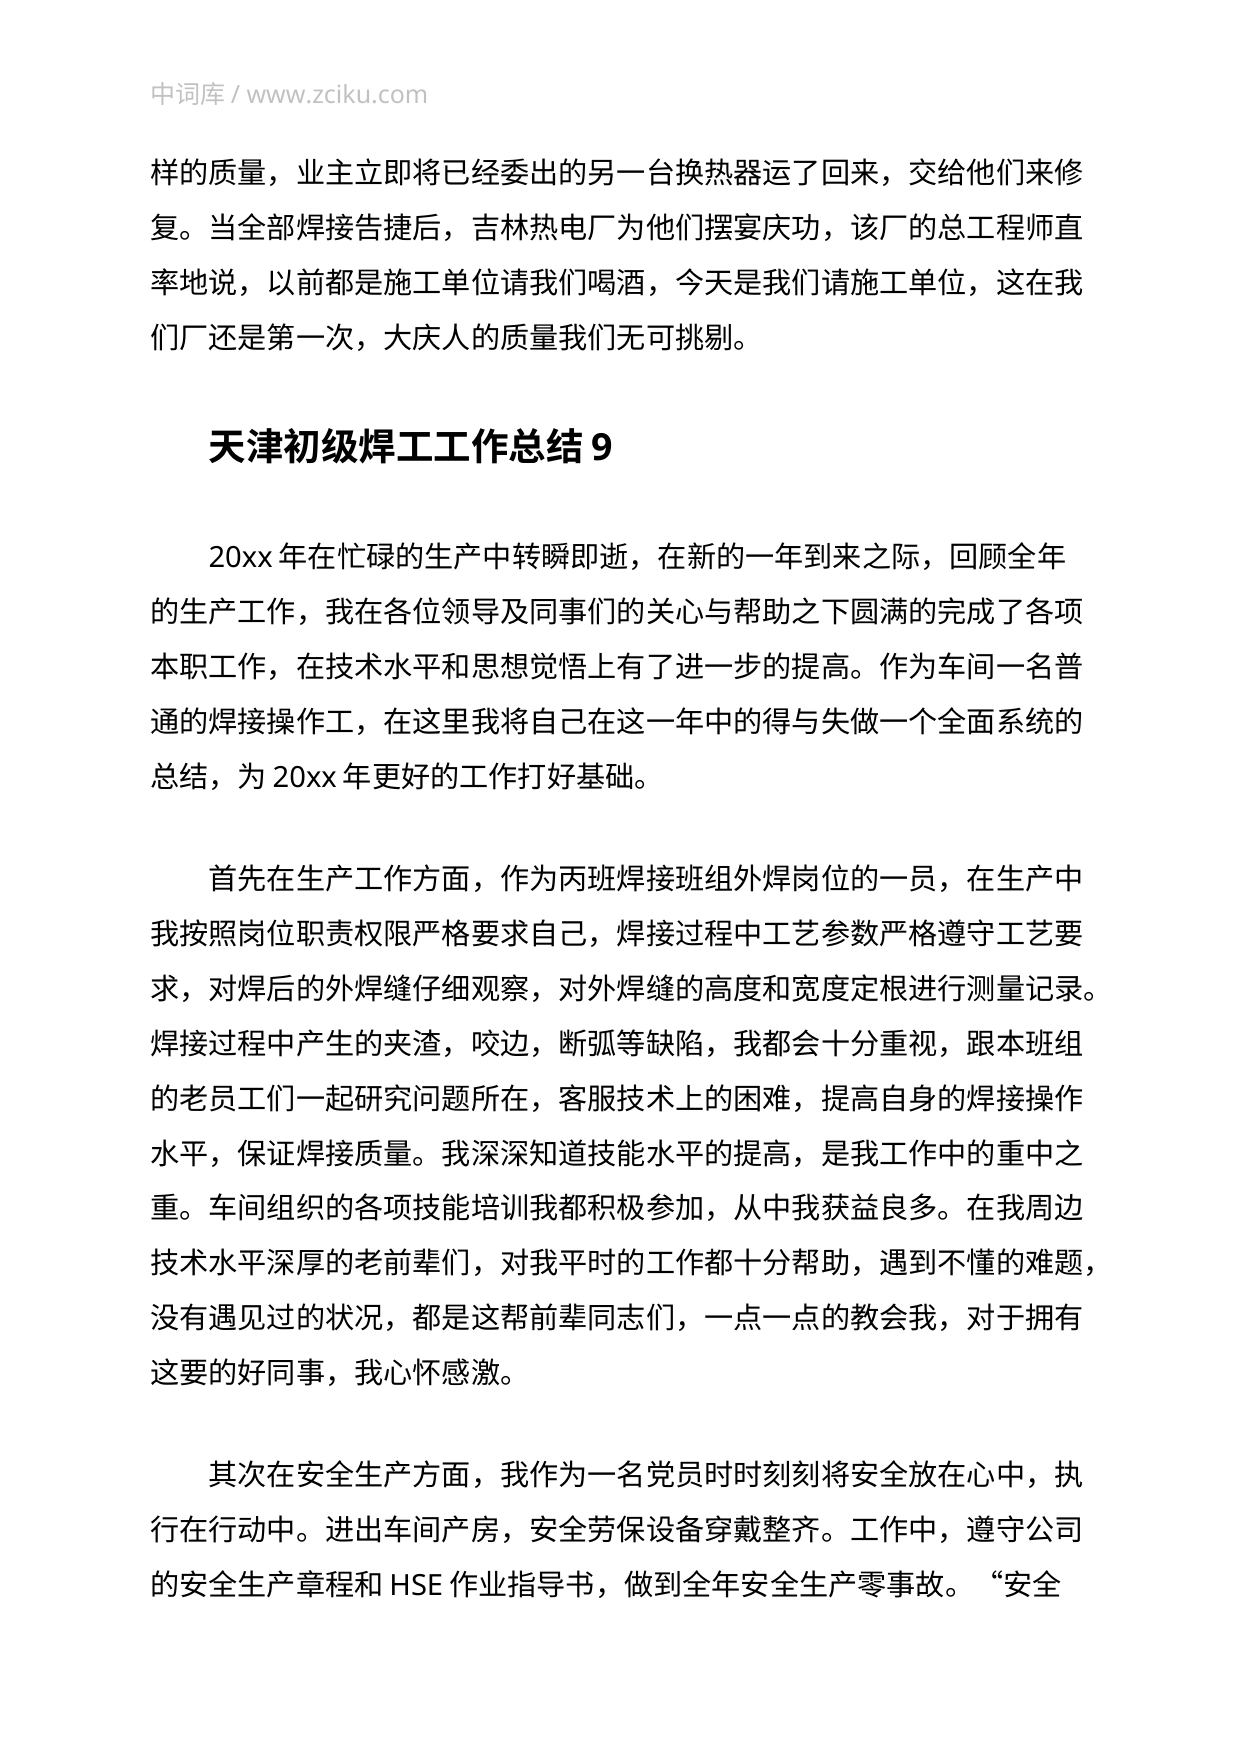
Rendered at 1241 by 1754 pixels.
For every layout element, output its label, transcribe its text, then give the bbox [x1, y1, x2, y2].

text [150, 150, 1090, 357]
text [150, 1452, 1090, 1604]
text 天津初级焊工工作总结9 [150, 416, 1090, 471]
text 20xx年在忙碌的生产中转瞬即逝，在新的一年到来之际，回顾全年的生产工作，我在各位领导及同事们的关心与帮助之下圆满的完成了各项本职工作，在技术水平和思想觉悟上有了进一步的提高。作为车间一名普通的焊接操作工，在这里我将自己在这一年中的得与失做一个全面系统的总结，为20xx年更好的工作打好基础。 [150, 534, 1090, 796]
text 首先在生产工作方面，作为丙班焊接班组外焊岗位的一员，在生产中我按照岗位职责权限严格要求自己，焊接过程中工艺参数严格遵守工艺要求，对焊后的外焊缝仔细观察，对外焊缝的高度和宽度定根进行测量记录。焊接过程中产生的夹渣，咬边，断弧等缺陷，我都会十分重视，跟本班组的老员工们一起研究问题所在，客服技术上的困难，提高自身的焊接操作水平，保证焊接质量。我深深知道技能水平的提高，是我工作中的重中之重。车间组织的各项技能培训我都积极参加，从中我获益良多。在我周边技术水平深厚的老前辈们，对我平时的工作都十分帮助，遇到不懂的难题，没有遇见过的状况，都是这帮前辈同志们，一点一点的教会我，对于拥有这要的好同事，我心怀感激。 [150, 856, 1090, 1392]
